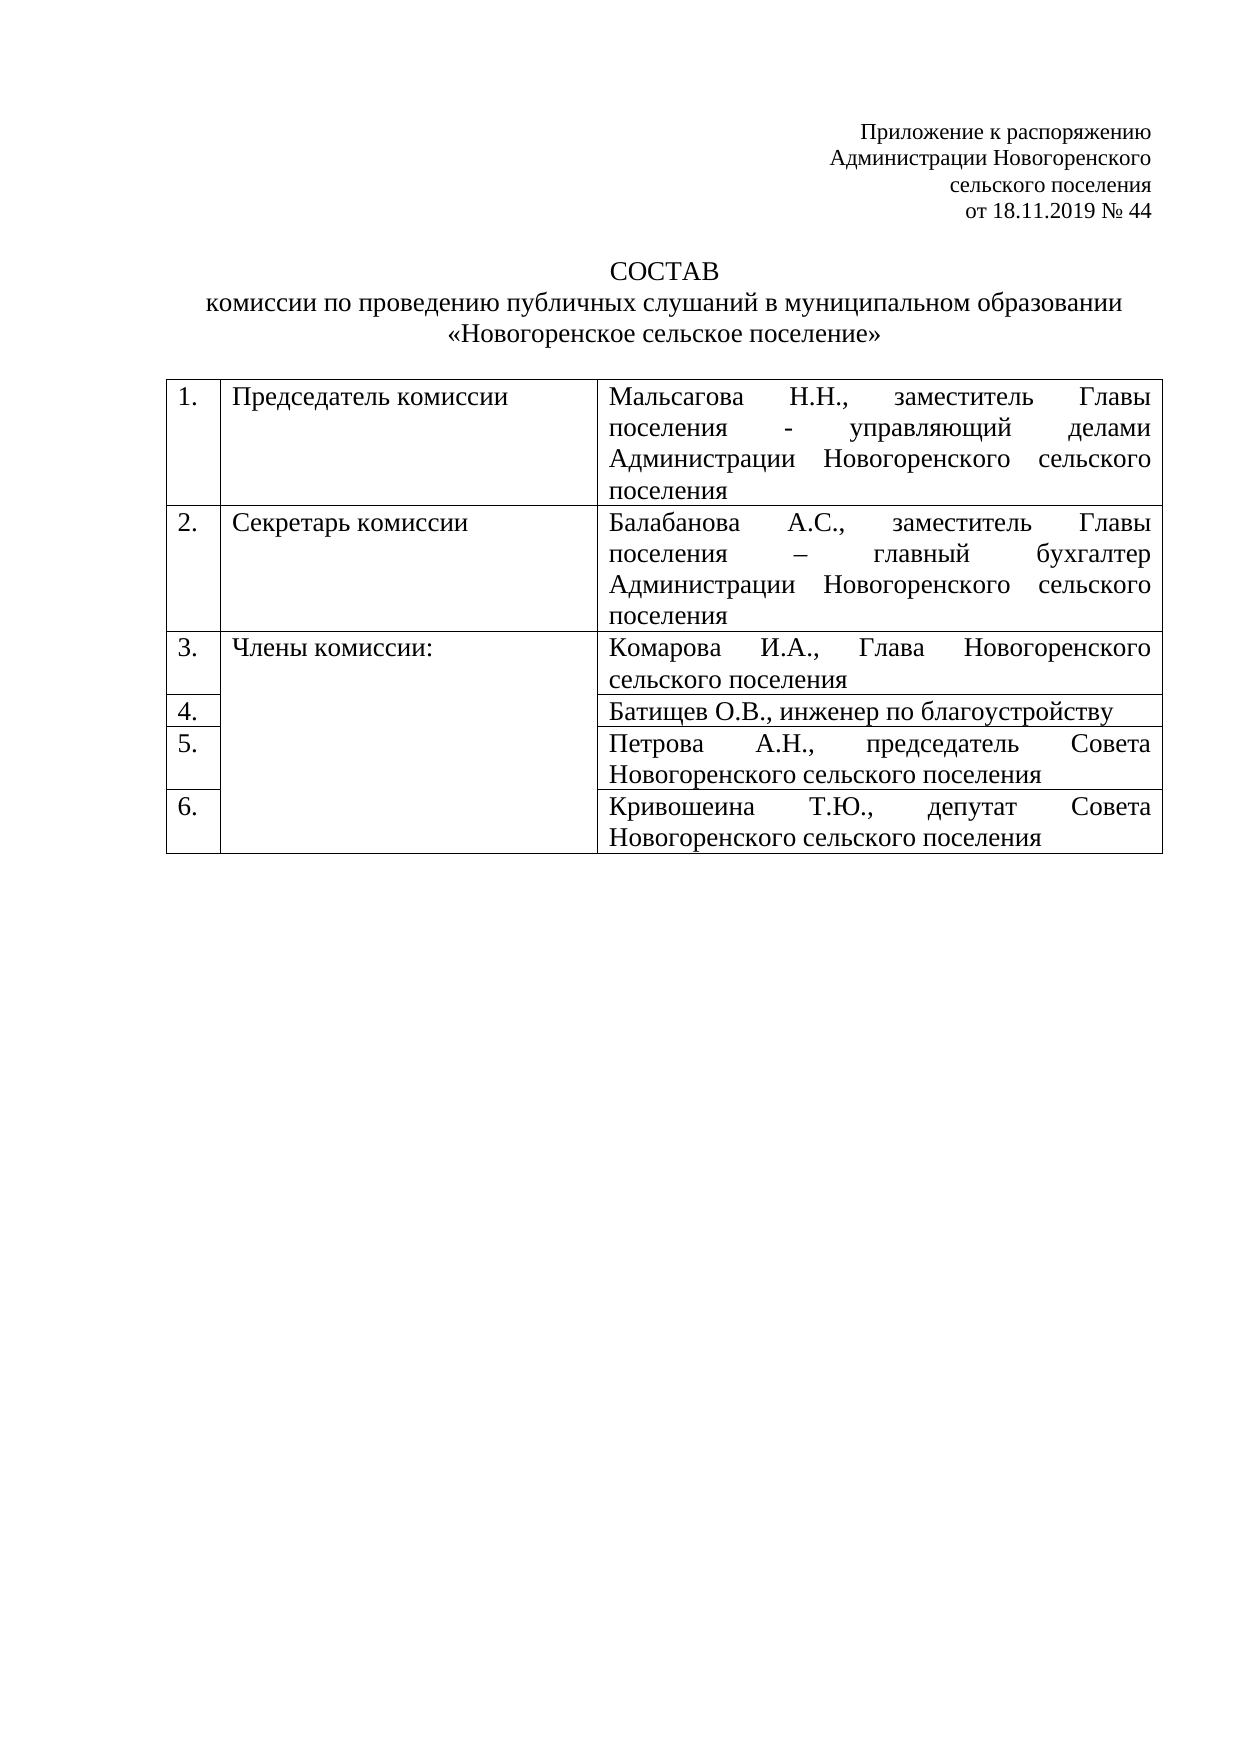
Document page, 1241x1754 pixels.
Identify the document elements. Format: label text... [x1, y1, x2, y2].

table_header Мальсагова Н.Н., заместитель Главы поселения - управляющий делами Администрации Новогоренского сельского поселения [598, 380, 1162, 505]
table_cell Балабанова А.С., заместитель Главы поселения – главный бухгалтер Администрации Новогоренского сельского поселения [598, 506, 1162, 631]
text СОСТАВ [177, 255, 1152, 286]
text Администрации Новогоренского [177, 144, 1152, 171]
table_cell Батищев О.В., инженер по благоустройству [598, 695, 1162, 726]
table_cell 6. [167, 790, 220, 853]
table_cell Петрова А.Н., председатель Совета Новогоренского сельского поселения [598, 727, 1162, 789]
table_cell Секретарь комиссии [221, 506, 597, 631]
table_cell 5. [167, 727, 220, 789]
table_cell Члены комиссии: [221, 632, 597, 853]
text Приложение к распоряжению [177, 118, 1152, 144]
table_cell Комарова И.А., Глава Новогоренского сельского поселения [598, 632, 1162, 694]
table_cell Кривошеина Т.Ю., депутат Совета Новогоренского сельского поселения [598, 790, 1162, 853]
table_cell 4. [167, 695, 220, 726]
table_cell 3. [167, 632, 220, 694]
text от 18.11.2019 № 44 [177, 197, 1152, 223]
text комиссии по проведению публичных слушаний в муниципальном образовании «Новогоренское сельское поселение» [177, 286, 1152, 348]
table_header Председатель комиссии [221, 380, 597, 505]
table_cell 2. [167, 506, 220, 631]
text сельского поселения [177, 171, 1152, 197]
table_header 1. [167, 380, 220, 505]
